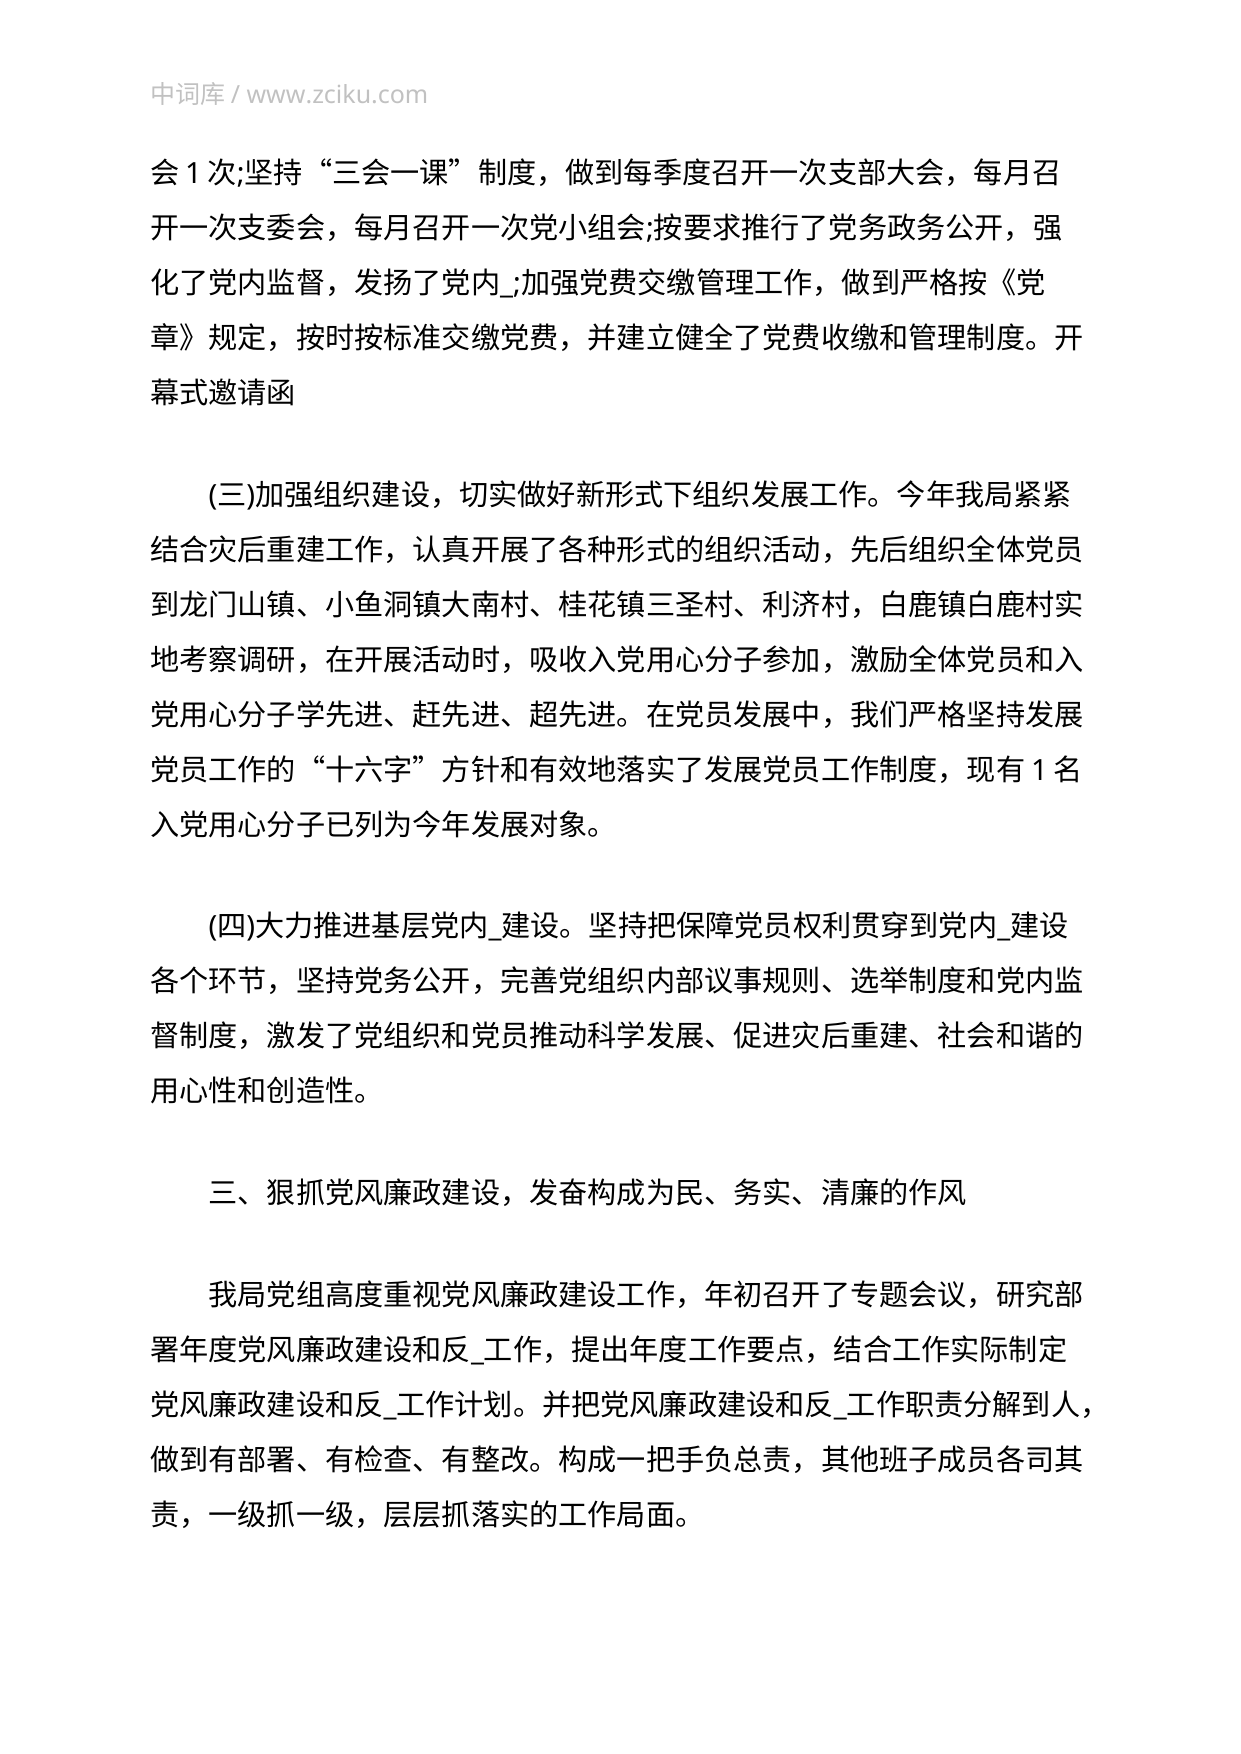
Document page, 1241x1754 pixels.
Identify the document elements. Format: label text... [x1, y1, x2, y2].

text 三、狠抓党风廉政建设，发奋构成为民、务实、清廉的作风 [150, 1169, 1090, 1212]
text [150, 150, 1090, 412]
text 我局党组高度重视党风廉政建设工作，年初召开了专题会议，研究部署年度党风廉政建设和反_工作，提出年度工作要点，结合工作实际制定党风廉政建设和反_工作计划。并把党风廉政建设和反_工作职责分解到人，做到有部署、有检查、有整改。构成一把手负总责，其他班子成员各司其责，一级抓一级，层层抓落实的工作局面。 [150, 1271, 1090, 1533]
text (三)加强组织建设，切实做好新形式下组织发展工作。今年我局紧紧结合灾后重建工作，认真开展了各种形式的组织活动，先后组织全体党员到龙门山镇、小鱼洞镇大南村、桂花镇三圣村、利济村，白鹿镇白鹿村实地考察调研，在开展活动时，吸收入党用心分子参加，激励全体党员和入党用心分子学先进、赶先进、超先进。在党员发展中，我们严格坚持发展党员工作的“十六字”方针和有效地落实了发展党员工作制度，现有1名入党用心分子已列为今年发展对象。 [150, 472, 1090, 843]
text (四)大力推进基层党内_建设。坚持把保障党员权利贯穿到党内_建设各个环节，坚持党务公开，完善党组织内部议事规则、选举制度和党内监督制度，激发了党组织和党员推动科学发展、促进灾后重建、社会和谐的用心性和创造性。 [150, 903, 1090, 1110]
